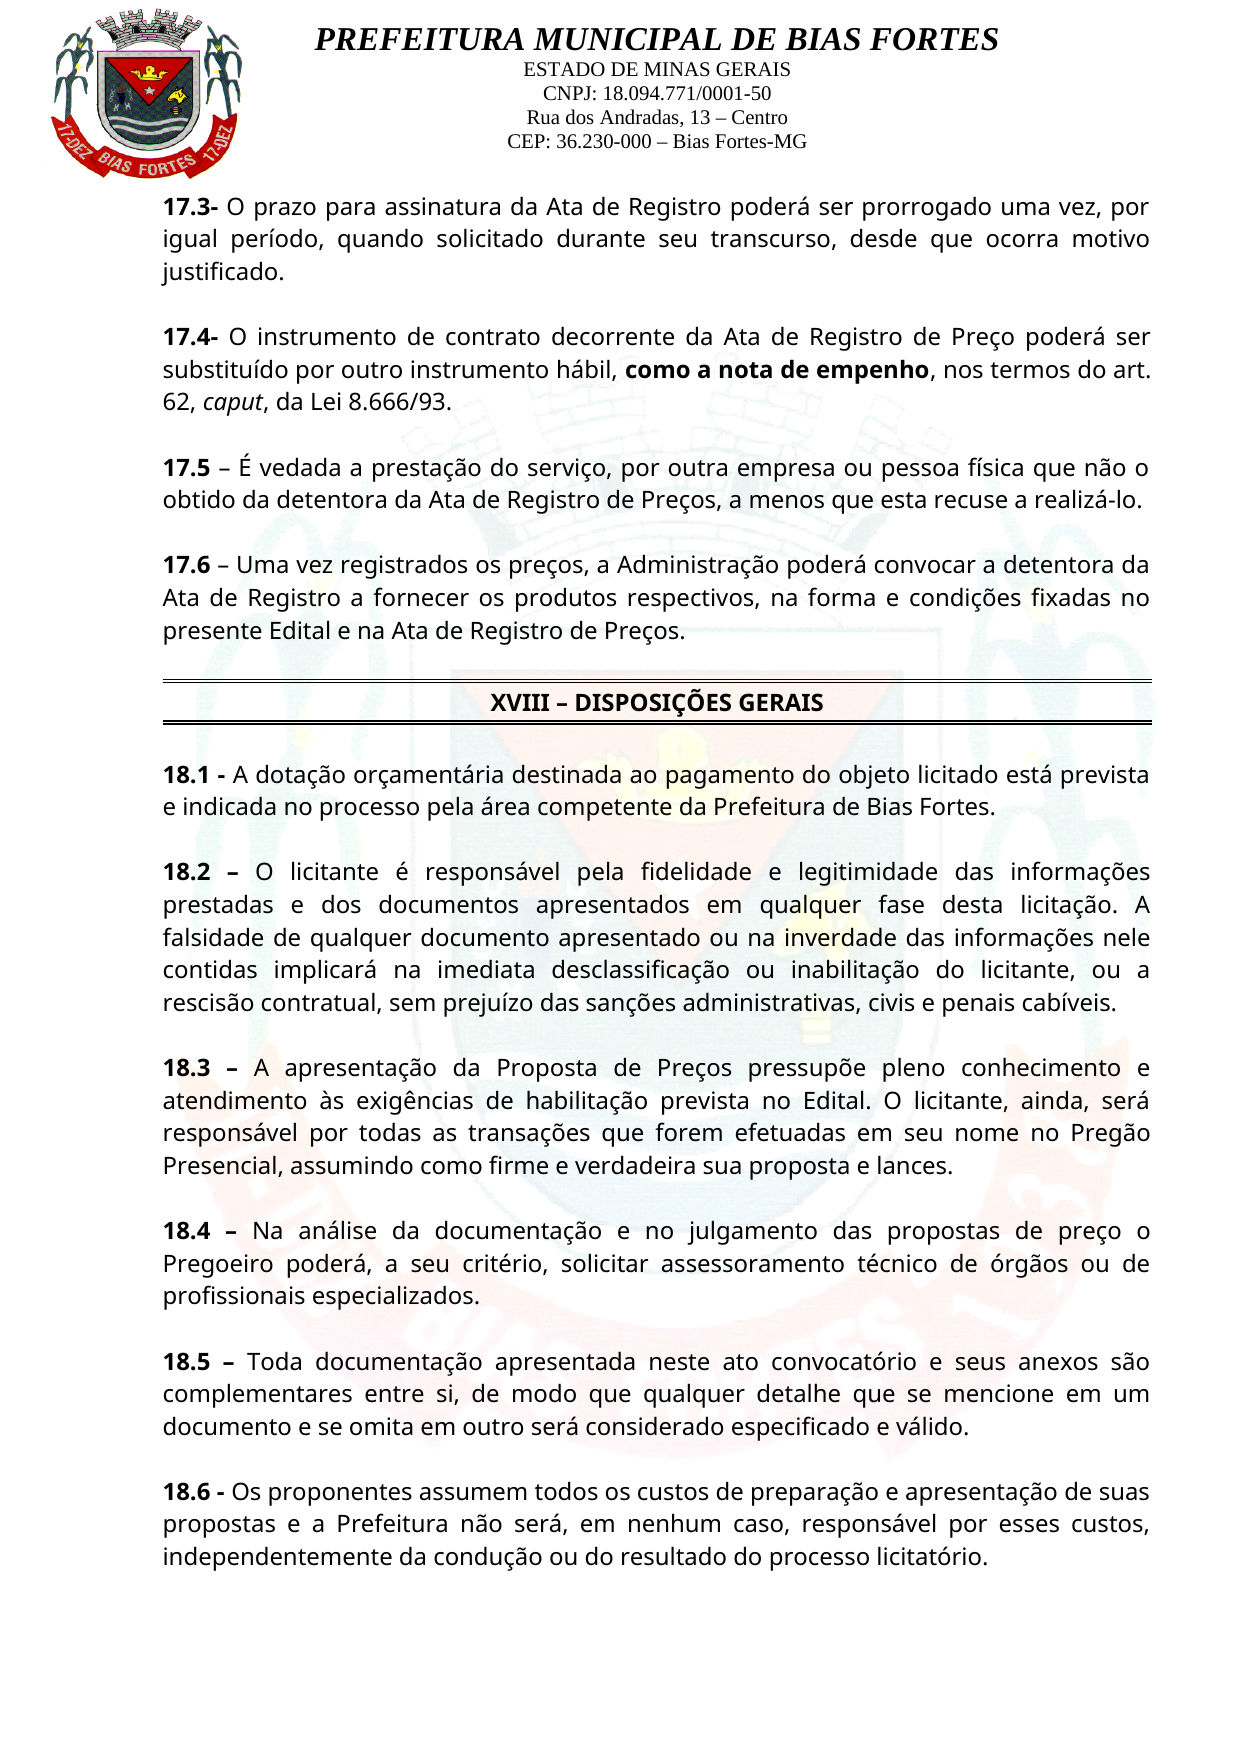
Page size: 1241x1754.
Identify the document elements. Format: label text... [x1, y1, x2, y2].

text 18.3 – A apresentação da Proposta de Preços pressupõe pleno conhecimento e atendimento às exigências de habilitação prevista no Edital. O licitante, ainda, será responsável por todas as transações que forem efetuadas em seu nome no Pregão Presencial, assumindo como firme e verdadeira sua proposta e lances. [162, 1051, 1152, 1181]
text 18.1 - A dotação orçamentária destinada ao pagamento do objeto licitado está prevista e indicada no processo pela área competente da Prefeitura de Bias Fortes. [162, 757, 1152, 823]
text XVIII – DISPOSIÇÕES GERAIS [162, 683, 1152, 725]
text 18.2 – O licitante é responsável pela fidelidade e legitimidade das informações prestadas e dos documentos apresentados em qualquer fase desta licitação. A falsidade de qualquer documento apresentado ou na inverdade das informações nele contidas implicará na imediata desclassificação ou inabilitação do licitante, ou a rescisão contratual, sem prejuízo das sanções administrativas, civis e penais cabíveis. [162, 855, 1152, 1018]
picture [34, 0, 260, 190]
text 18.4 – Na análise da documentação e no julgamento das propostas de preço o Pregoeiro poderá, a seu critério, solicitar assessoramento técnico de órgãos ou de profissionais especializados. [162, 1214, 1152, 1312]
text 18.5 – Toda documentação apresentada neste ato convocatório e seus anexos são complementares entre si, de modo que qualquer detalhe que se mencione em um documento e se omita em outro será considerado especificado e válido. [162, 1344, 1152, 1442]
text 18.6 - Os proponentes assumem todos os custos de preparação e apresentação de suas propostas e a Prefeitura não será, em nenhum caso, responsável por esses custos, independentemente da condução ou do resultado do processo licitatório. [162, 1475, 1152, 1572]
text 17.4- O instrumento de contrato decorrente da Ata de Registro de Preço poderá ser substituído por outro instrumento hábil, como a nota de empenho, nos termos do art. 62, caput, da Lei 8.666/93. [162, 320, 1152, 418]
text 17.6 – Uma vez registrados os preços, a Administração poderá convocar a detentora da Ata de Registro a fornecer os produtos respectivos, na forma e condições fixadas no presente Edital e na Ata de Registro de Preços. [162, 548, 1152, 646]
text 17.3- O prazo para assinatura da Ata de Registro poderá ser prorrogado uma vez, por igual período, quando solicitado durante seu transcurso, desde que ocorra motivo justificado. [162, 153, 1152, 287]
text 17.5 – É vedada a prestação do serviço, por outra empresa ou pessoa física que não o obtido da detentora da Ata de Registro de Preços, a menos que esta recuse a realizá-lo. [162, 450, 1152, 516]
